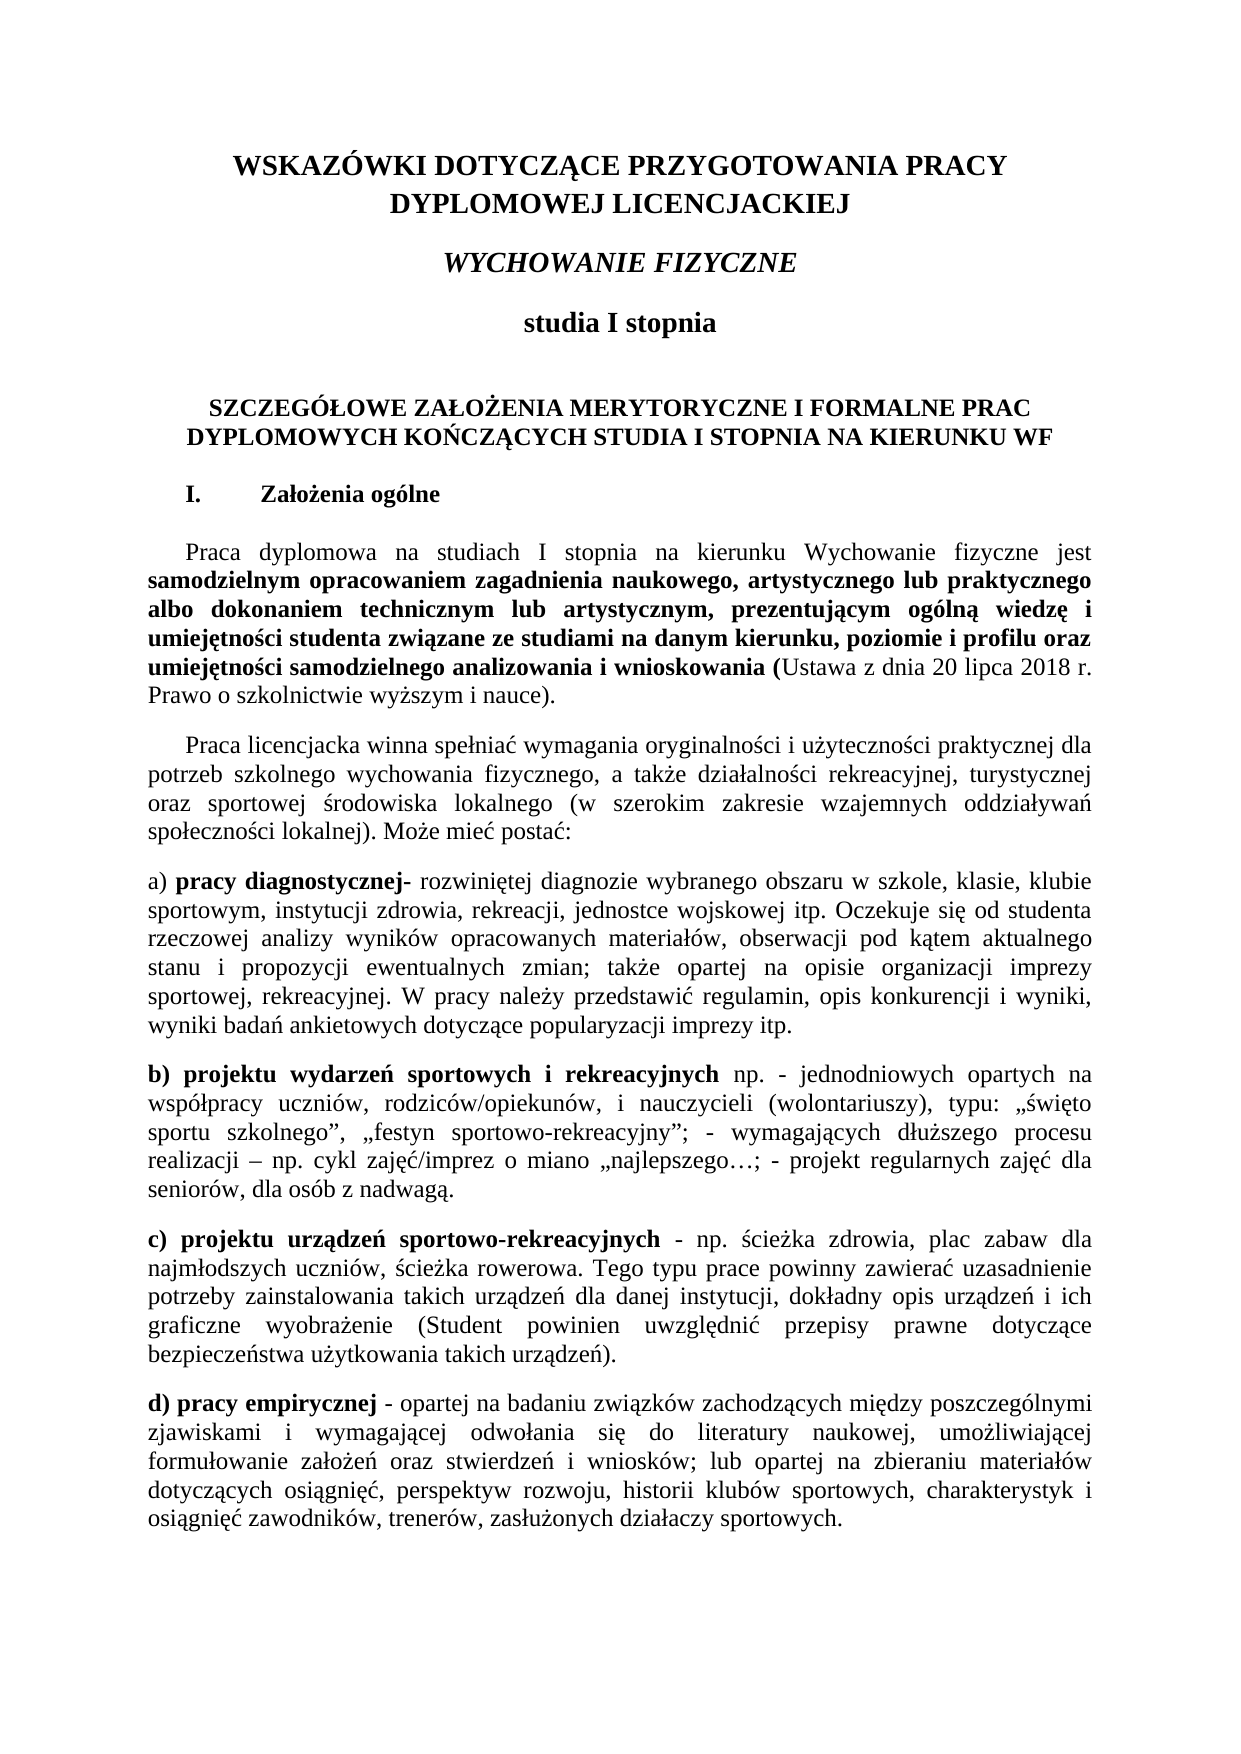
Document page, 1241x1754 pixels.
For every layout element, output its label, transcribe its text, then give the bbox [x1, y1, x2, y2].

text Praca licencjacka winna spełniać wymagania oryginalności i użyteczności praktycznej dla potrzeb szkolnego wychowania fizycznego, a także działalności rekreacyjnej, turystycznej oraz sportowej środowiska lokalnego (w szerokim zakresie wzajemnych oddziaływań społeczności lokalnej). Może mieć postać: [148, 730, 1093, 845]
text a) pracy diagnostycznej- rozwiniętej diagnozie wybranego obszaru w szkole, klasie, klubie sportowym, instytucji zdrowia, rekreacji, jednostce wojskowej itp. Oczekuje się od studenta rzeczowej analizy wyników opracowanych materiałów, obserwacji pod kątem aktualnego stanu i propozycji ewentualnych zmian; także opartej na opisie organizacji imprezy sportowej, rekreacyjnej. W pracy należy przedstawić regulamin, opis konkurencji i wyniki, wyniki badań ankietowych dotyczące popularyzacji imprezy itp. [148, 866, 1093, 1038]
text SZCZEGÓŁOWE ZAŁOŻENIA MERYTORYCZNE I FORMALNE PRAC DYPLOMOWYCH KOŃCZĄCYCH STUDIA I STOPNIA NA KIERUNKU WF [148, 393, 1093, 451]
text Praca dyplomowa na studiach I stopnia na kierunku Wychowanie fizyczne jest samodzielnym opracowaniem zagadnienia naukowego, artystycznego lub praktycznego albo dokonaniem technicznym lub artystycznym, prezentującym ogólną wiedzę i umiejętności studenta związane ze studiami na danym kierunku, poziomie i profilu oraz umiejętności samodzielnego analizowania i wnioskowania (Ustawa z dnia 20 lipca 2018 r. Prawo o szkolnictwie wyższym i nauce). [148, 537, 1093, 709]
text WYCHOWANIE FIZYCZNE [148, 246, 1093, 279]
text studia I stopnia [148, 305, 1093, 338]
text c) projektu urządzeń sportowo-rekreacyjnych - np. ścieżka zdrowia, plac zabaw dla najmłodszych uczniów, ścieżka rowerowa. Tego typu prace powinny zawierać uzasadnienie potrzeby zainstalowania takich urządzeń dla danej instytucji, dokładny opis urządzeń i ich graficzne wyobrażenie (Student powinien uwzględnić przepisy prawne dotyczące bezpieczeństwa użytkowania takich urządzeń). [148, 1224, 1093, 1368]
text b) projektu wydarzeń sportowych i rekreacyjnych np. - jednodniowych opartych na współpracy uczniów, rodziców/opiekunów, i nauczycieli (wolontariuszy), typu: „święto sportu szkolnego”, „festyn sportowo-rekreacyjny”; - wymagających dłuższego procesu realizacji – np. cykl zajęć/imprez o miano „najlepszego…; - projekt regularnych zajęć dla seniorów, dla osób z nadwagą. [148, 1059, 1093, 1203]
text WSKAZÓWKI DOTYCZĄCE PRZYGOTOWANIA PRACY DYPLOMOWEJ LICENCJACKIEJ [148, 148, 1093, 220]
list Założenia ogólne [185, 479, 1093, 508]
text d) pracy empirycznej - opartej na badaniu związków zachodzących między poszczególnymi zjawiskami i wymagającej odwołania się do literatury naukowej, umożliwiającej formułowanie założeń oraz stwierdzeń i wniosków; lub opartej na zbieraniu materiałów dotyczących osiągnięć, perspektyw rozwoju, historii klubów sportowych, charakterystyk i osiągnięć zawodników, trenerów, zasłużonych działaczy sportowych. [148, 1388, 1093, 1532]
